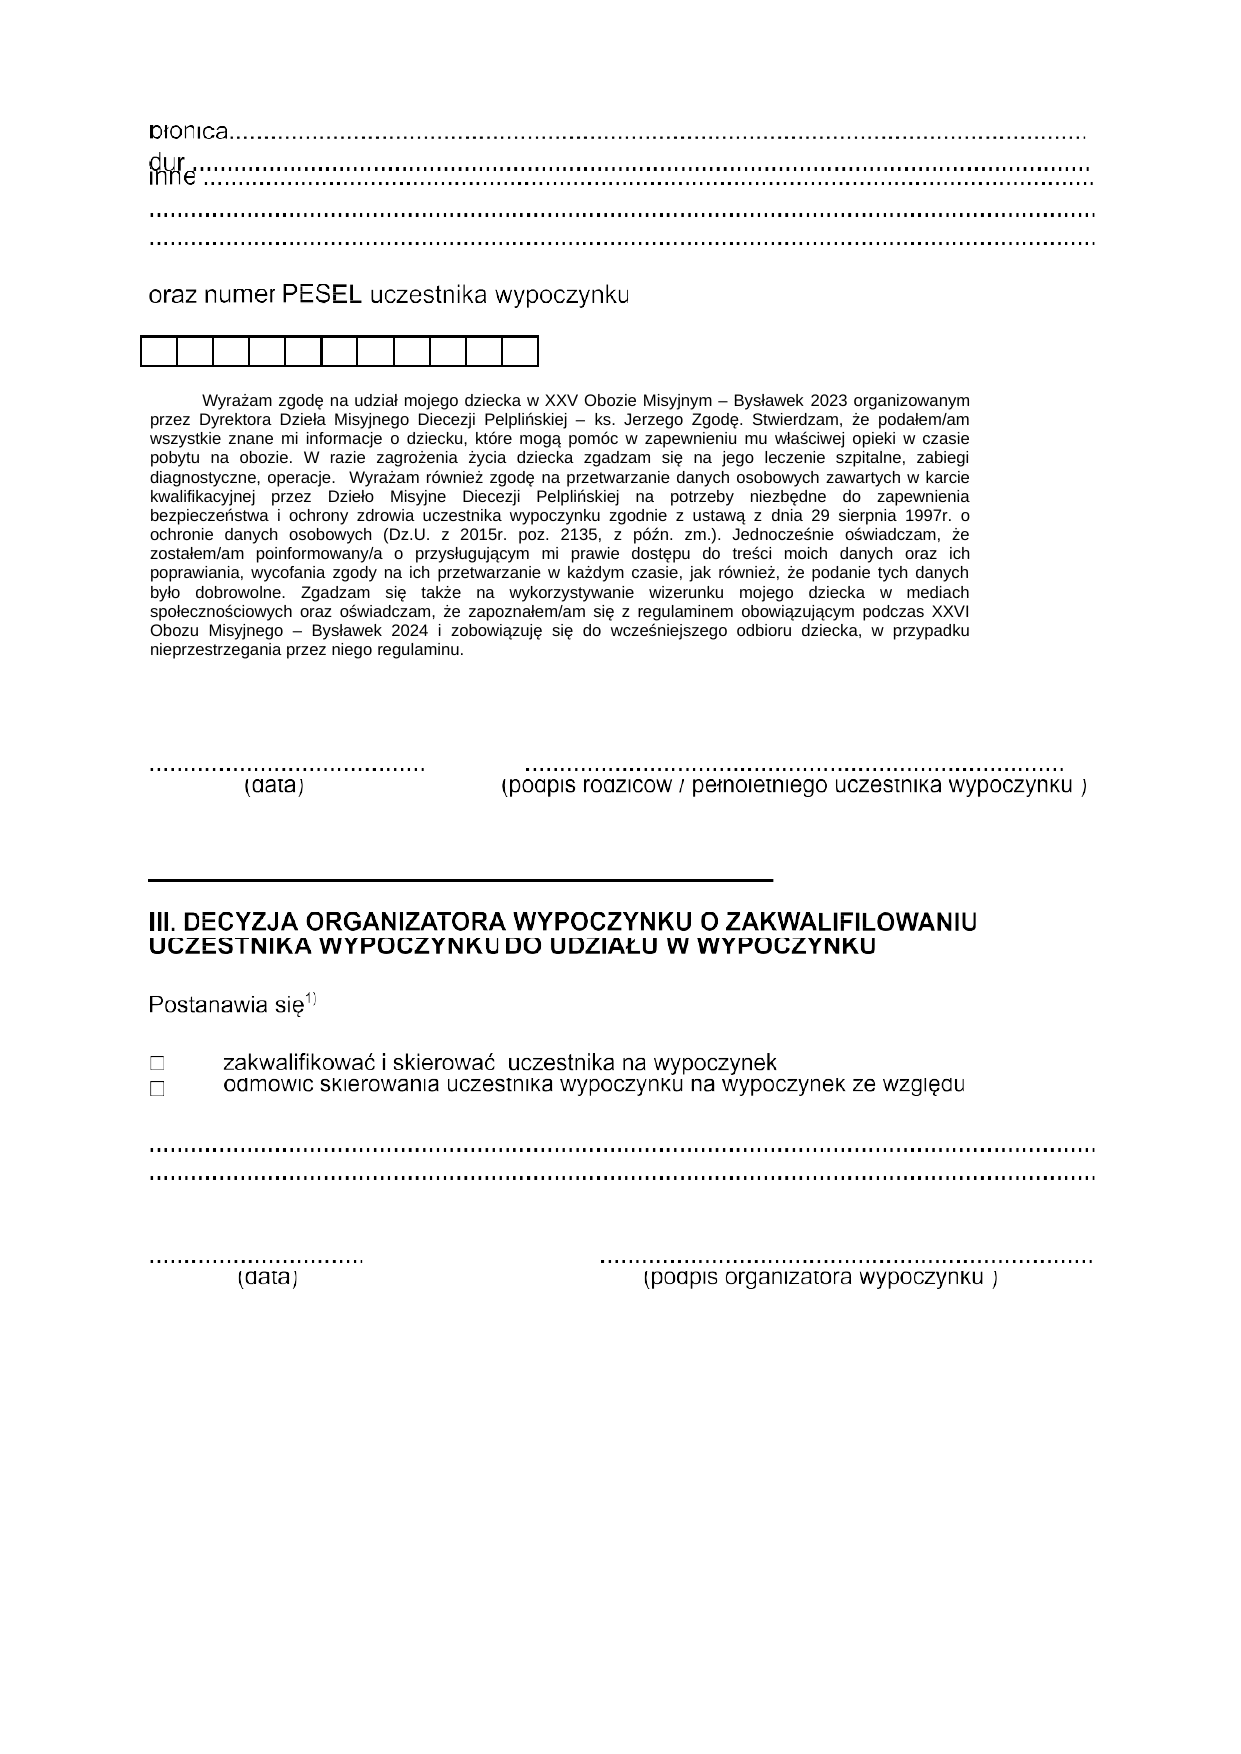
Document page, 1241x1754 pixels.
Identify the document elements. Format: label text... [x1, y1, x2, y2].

picture [245, 779, 303, 797]
picture [238, 1271, 297, 1289]
table_header [250, 338, 284, 364]
picture [149, 152, 1089, 185]
table_header [503, 338, 537, 364]
table_header [214, 338, 248, 364]
table_header [178, 338, 212, 364]
table_header [467, 338, 501, 364]
picture [382, 1053, 386, 1070]
picture [150, 912, 175, 931]
picture [149, 289, 197, 303]
text Wyrażam zgodę na udział mojego dziecka w XXV Obozie Misyjnym – Bysławek 2023 organizowanym przez Dyrektora Dzieła Misyjnego Diecezji Pelplińskiej – ks. Jerzego Zgodę. Stwierdzam, że podałem/am wszystkie znane mi informacje o dziecku, które mogą pomóc w zapewnieniu mu właściwej opieki w czasie pobytu na obozie. W razie zagrożenia życia dziecka zgadzam się na jego leczenie szpitalne, zabiegi diagnostyczne, operacje. Wyrażam również zgodę na przetwarzanie danych osobowych zawartych w karcie kwalifikacyjnej przez Dzieło Misyjne Diecezji Pelplińskiej na potrzeby niezbędne do zapewnienia bezpieczeństwa i ochrony zdrowia uczestnika wypoczynku zgodnie z ustawą z dnia 29 sierpnia 1997r. o ochronie danych osobowych (Dz.U. z 2015r. poz. 2135, z późn. zm.). Jednocześnie oświadczam, że zostałem/am poinformowany/a o przysługującym mi prawie dostępu do treści moich danych oraz ich poprawiania, wycofania zgody na ich przetwarzanie w każdym czasie, jak również, że podanie tych danych było dobrowolne. Zgadzam się także na wykorzystywanie wizerunku mojego dziecka w mediach społecznościowych oraz oświadczam, że zapoznałem/am się z regulaminem obowiązującym podczas XXVI Obozu Misyjnego – Bysławek 2024 i zobowiązuję się do wcześniejszego odbioru dziecka, w przypadku nieprzestrzegania przez niego regulaminu. [150, 391, 970, 659]
picture [150, 992, 316, 1017]
picture [184, 912, 976, 931]
picture [150, 938, 499, 954]
picture [150, 1148, 1095, 1152]
picture [150, 1176, 1095, 1180]
table_header [395, 338, 429, 364]
picture [150, 1056, 164, 1070]
picture [150, 1081, 164, 1096]
table_header [323, 338, 356, 364]
picture [150, 125, 1085, 139]
table_header [431, 338, 465, 364]
picture [283, 284, 628, 308]
table_header [142, 338, 176, 364]
picture [224, 1078, 964, 1096]
picture [393, 1053, 495, 1070]
table_header [286, 338, 320, 364]
picture [502, 779, 1086, 797]
picture [150, 213, 1095, 217]
picture [506, 938, 875, 954]
table_header [358, 338, 393, 364]
picture [223, 1053, 375, 1070]
picture [509, 1053, 777, 1075]
picture [205, 289, 275, 303]
picture [644, 1271, 997, 1289]
